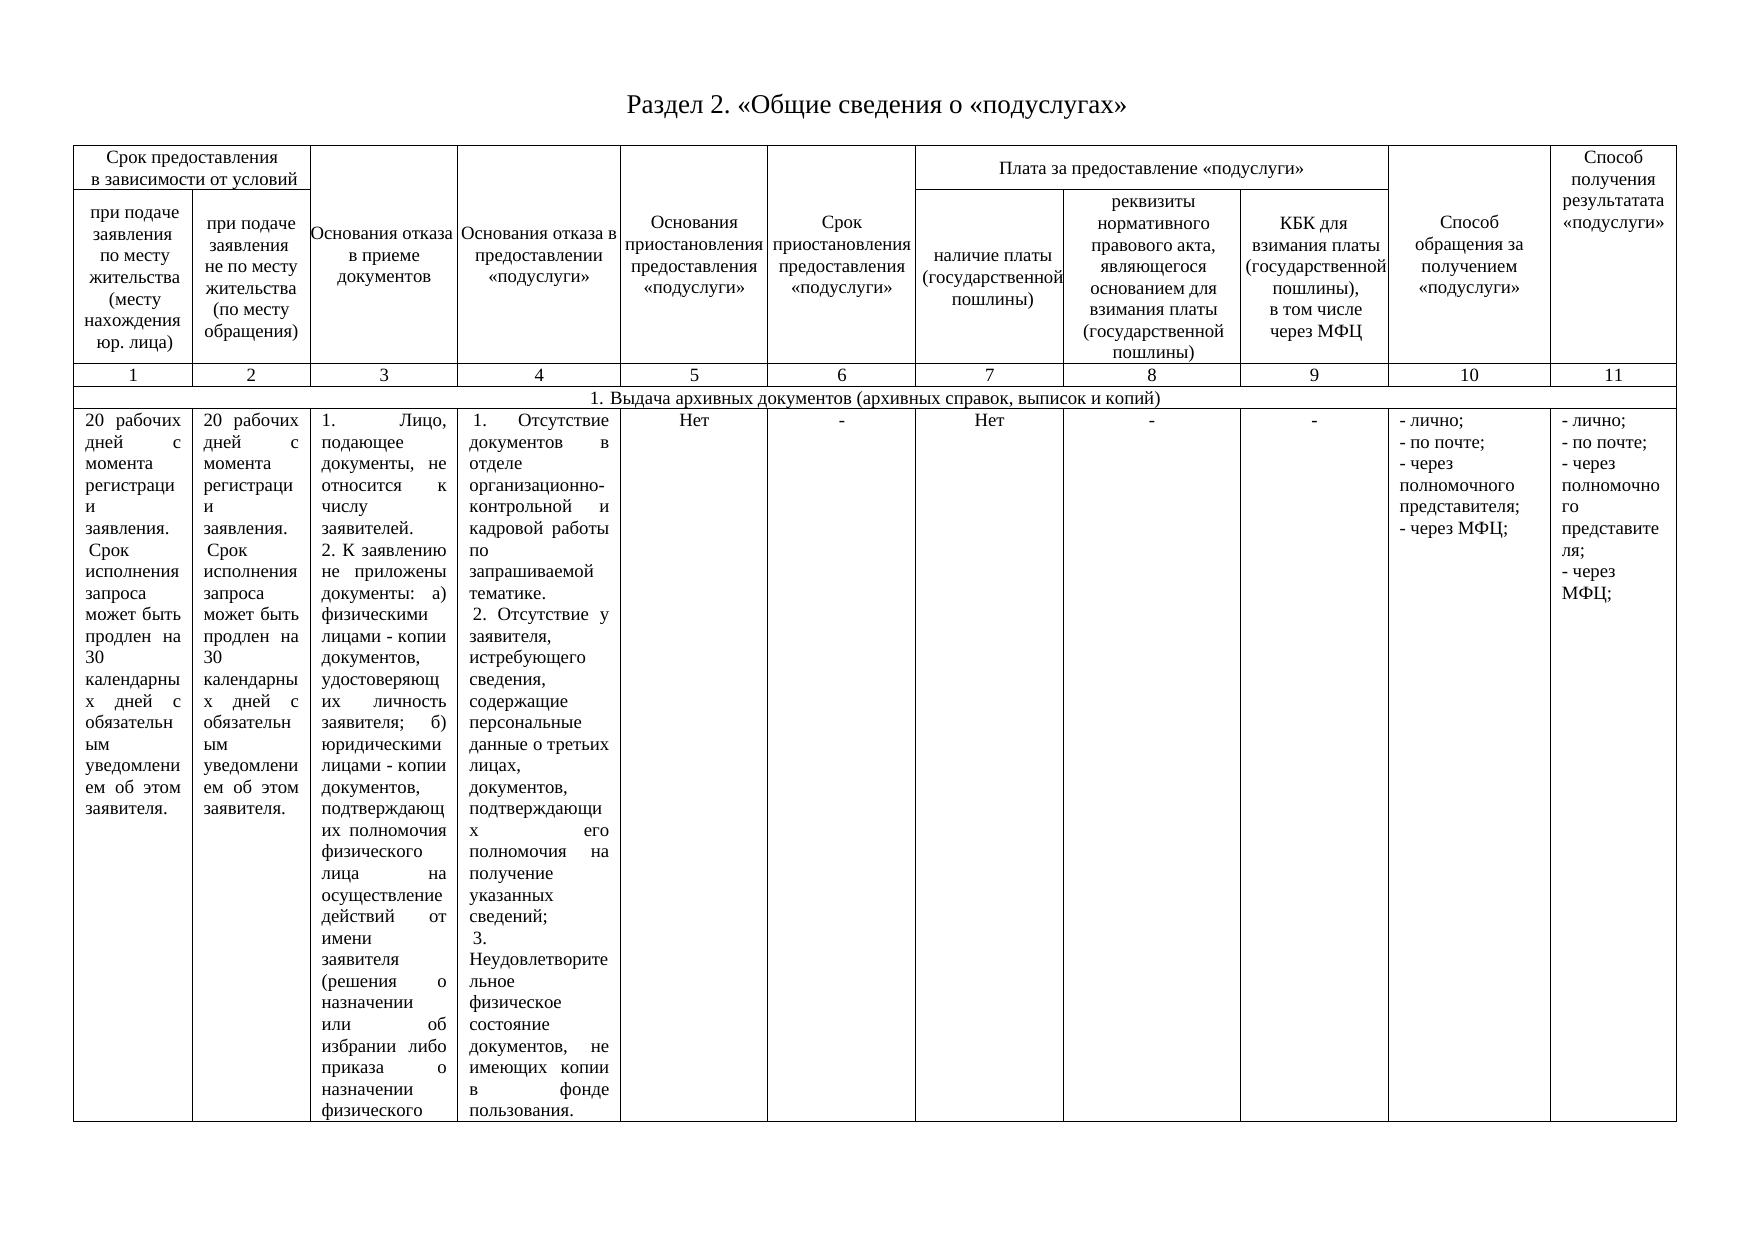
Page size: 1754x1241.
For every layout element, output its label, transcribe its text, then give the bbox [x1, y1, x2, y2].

table_header Срок предоставления в зависимости от условий [74, 146, 310, 189]
table_cell 11 [1551, 364, 1676, 386]
text Раздел 2. «Общие сведения о «подуслугах» [89, 89, 1665, 120]
table_cell 1. Выдача архивных документов (архивных справок, выписок и копий) [74, 387, 1676, 408]
table_header Срок приостановления предоставления «подуслуги» [768, 146, 915, 363]
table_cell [74, 409, 192, 1121]
table_cell Нет [916, 409, 1063, 1121]
table_cell реквизиты нормативного правового акта, являющегося основанием для взимания платы (государственной пошлины) [1064, 190, 1240, 363]
table_cell - [1241, 409, 1388, 1121]
table_cell 4 [458, 364, 620, 386]
table_cell 2 [193, 364, 310, 386]
table_cell КБК для взимания платы (государственной пошлины), в том числе через МФЦ [1241, 190, 1388, 363]
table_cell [1389, 409, 1550, 1121]
table_cell 9 [1241, 364, 1388, 386]
table_cell - [768, 409, 915, 1121]
table_cell при подаче заявления не по месту жительства (по месту обращения) [193, 190, 310, 363]
table_header Способ обращения за получением «подуслуги» [1389, 146, 1550, 363]
table_cell - [1064, 409, 1240, 1121]
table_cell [458, 409, 620, 1121]
table_cell Нет [621, 409, 767, 1121]
table_header Основания отказа в предоставлении «подуслуги» [458, 146, 620, 363]
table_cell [193, 409, 310, 1121]
table_cell 1 [74, 364, 192, 386]
table_cell 5 [621, 364, 767, 386]
table_cell при подаче заявления по месту жительства (месту нахождения юр. лица) [74, 190, 192, 363]
table_header Основания отказа в приеме документов [311, 146, 457, 363]
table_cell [1551, 409, 1676, 1121]
table_cell 8 [1064, 364, 1240, 386]
table_header Способ получения результатата «подуслуги» [1551, 146, 1676, 363]
table_cell 10 [1389, 364, 1550, 386]
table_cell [311, 409, 457, 1121]
table_header Основания приостановления предоставления «подуслуги» [621, 146, 767, 363]
table_header Плата за предоставление «подуслуги» [916, 146, 1388, 189]
table_cell 6 [768, 364, 915, 386]
table_cell наличие платы (государственной пошлины) [916, 190, 1063, 363]
table_cell 7 [916, 364, 1063, 386]
table_cell 3 [311, 364, 457, 386]
